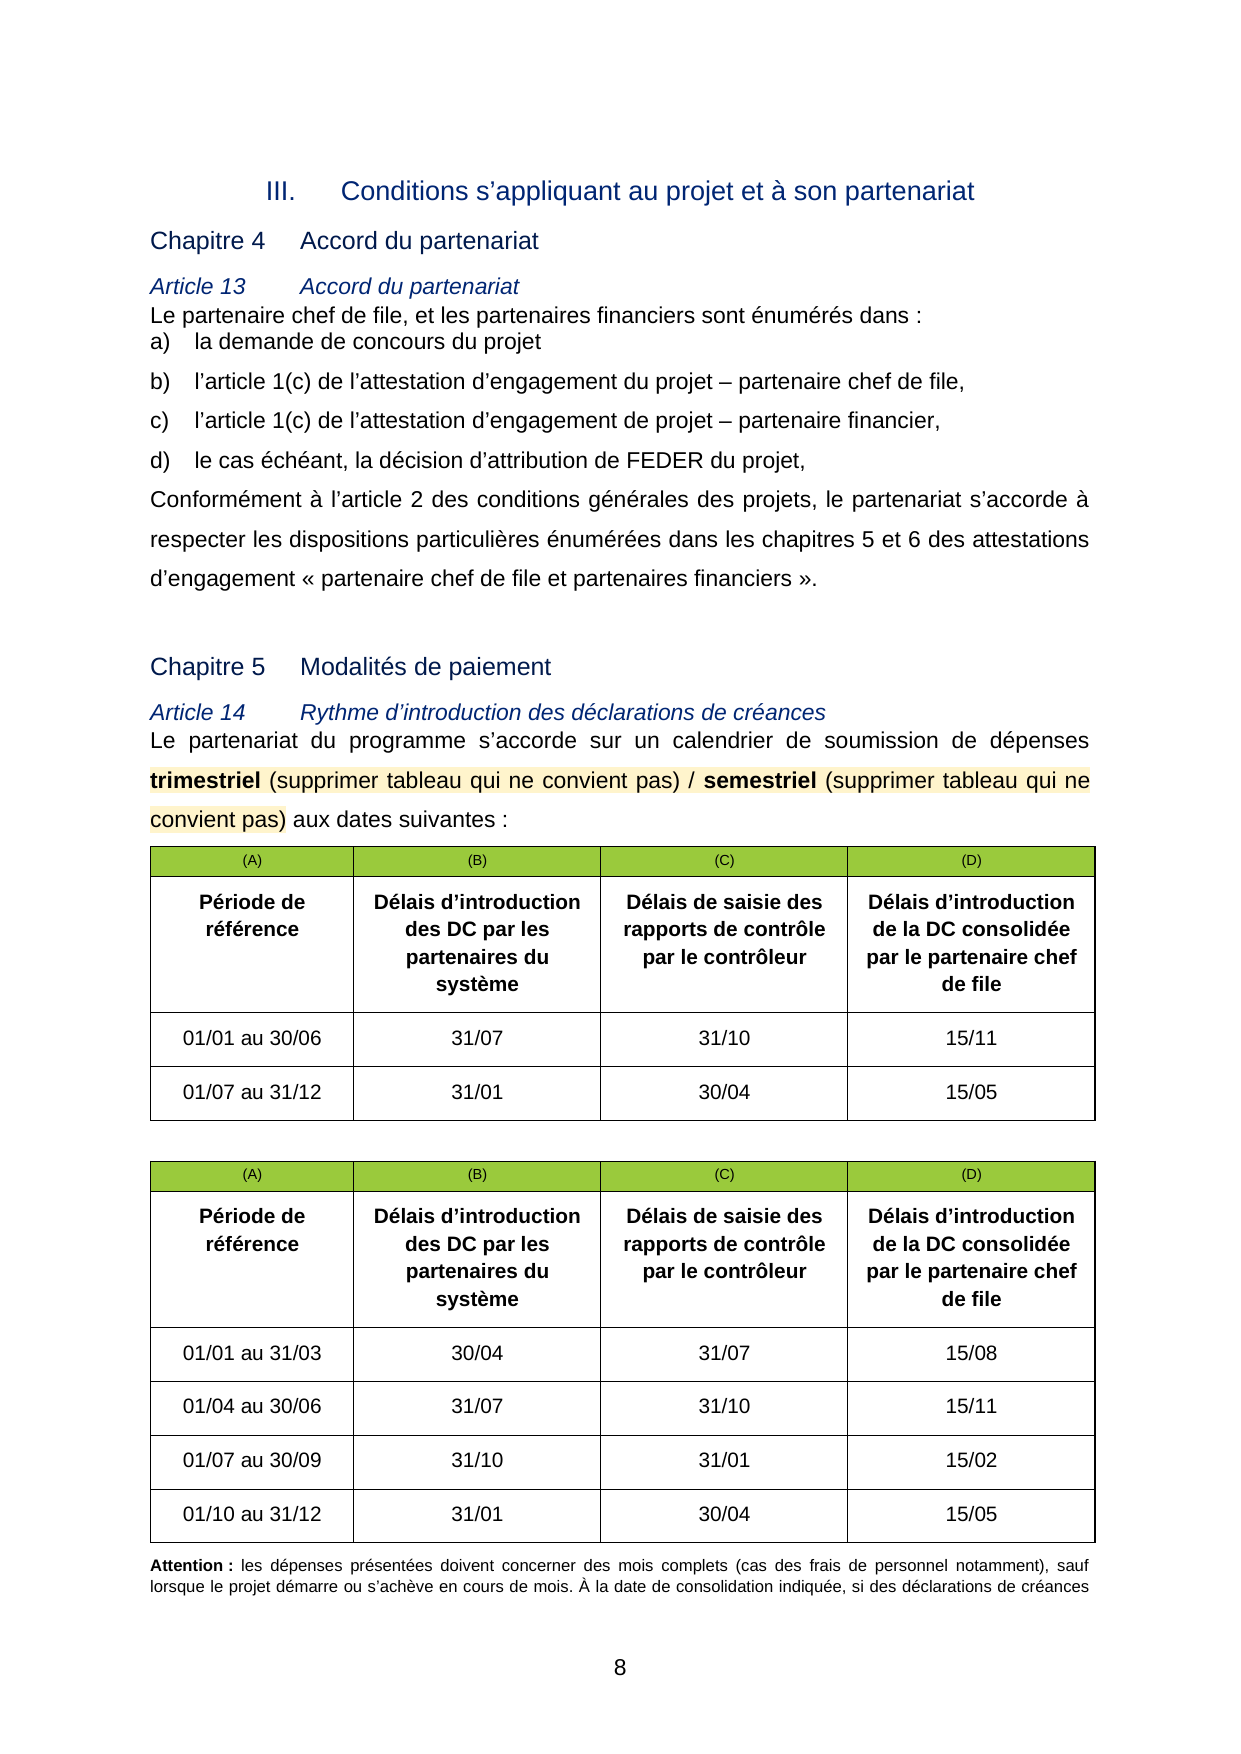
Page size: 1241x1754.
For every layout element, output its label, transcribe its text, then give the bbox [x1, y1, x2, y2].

table_header (D) [848, 1162, 1094, 1191]
table_cell 30/04 [601, 1490, 847, 1542]
table_cell 30/04 [601, 1067, 847, 1120]
table_cell 31/01 [354, 1490, 600, 1542]
table_cell 31/01 [354, 1067, 600, 1120]
subtitle III. Conditions s’appliquant au projet et à son partenariat [150, 175, 1090, 206]
table_cell 01/01 au 31/03 [151, 1328, 353, 1381]
table_cell Délais de saisie des rapports de contrôle par le contrôleur [601, 877, 847, 1012]
table_cell 30/04 [354, 1328, 600, 1381]
table_header (D) [848, 847, 1094, 876]
subtitle Article 14 Rythme d’introduction des déclarations de créances [150, 699, 1090, 725]
table_cell 01/07 au 31/12 [151, 1067, 353, 1120]
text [150, 1556, 1090, 1596]
list l’article 1(c) de l’attestation d’engagement de projet – partenaire financier, [150, 407, 1090, 433]
list le cas échéant, la décision d’attribution de FEDER du projet, [150, 447, 1090, 473]
table_cell 31/07 [354, 1013, 600, 1066]
table_cell 31/10 [601, 1382, 847, 1434]
table_cell Période de référence [151, 877, 353, 1012]
table_cell Délais d’introduction des DC par les partenaires du système [354, 1192, 600, 1327]
table_cell Délais d’introduction des DC par les partenaires du système [354, 877, 600, 1012]
subtitle Chapitre 5 Modalités de paiement [150, 652, 1090, 681]
table_cell 31/07 [354, 1382, 600, 1434]
table_header (A) [151, 847, 353, 876]
table_cell 15/11 [848, 1013, 1094, 1066]
text Conformément à l’article 2 des conditions générales des projets, le partenariat s’accorde à respecter les dispositions particulières énumérées dans les chapitres 5 et 6 des attestations d’engagement « partenaire chef de file et partenaires financiers ». [150, 486, 1090, 591]
table_cell 31/07 [601, 1328, 847, 1381]
table_cell 15/11 [848, 1382, 1094, 1434]
table_cell Délais de saisie des rapports de contrôle par le contrôleur [601, 1192, 847, 1327]
table_header (B) [354, 847, 600, 876]
table_cell 31/10 [354, 1436, 600, 1488]
text Le partenaire chef de file, et les partenaires financiers sont énumérés dans : [150, 302, 1090, 328]
text Le partenariat du programme s’accorde sur un calendrier de soumission de dépenses trimestriel (supprimer tableau qui ne convient pas) / semestriel (supprimer tableau qui ne convient pas) aux dates suivantes : [150, 793, 1090, 833]
subtitle Chapitre 4 Accord du partenariat [150, 226, 1090, 255]
table_header (C) [601, 847, 847, 876]
table_cell 01/04 au 30/06 [151, 1382, 353, 1434]
table_cell Délais d’introduction de la DC consolidée par le partenaire chef de file [848, 1192, 1094, 1327]
table_cell 01/07 au 30/09 [151, 1436, 353, 1488]
text Le partenariat du programme s’accorde sur un calendrier de soumission de dépenses trimestriel (supprimer tableau qui ne convient pas) / semestriel (supprimer tableau qui ne convient pas) aux dates suivantes : [150, 727, 1090, 767]
table_cell 31/10 [601, 1013, 847, 1066]
table_header (A) [151, 1162, 353, 1191]
list l’article 1(c) de l’attestation d’engagement du projet – partenaire chef de file, [150, 368, 1090, 394]
table_cell 01/10 au 31/12 [151, 1490, 353, 1542]
subtitle Article 13 Accord du partenariat [150, 273, 1090, 300]
table_cell 15/02 [848, 1436, 1094, 1488]
list la demande de concours du projet [150, 328, 1090, 354]
table_cell 15/05 [848, 1490, 1094, 1542]
table_cell 15/08 [848, 1328, 1094, 1381]
table_cell 01/01 au 30/06 [151, 1013, 353, 1066]
table_cell Délais d’introduction de la DC consolidée par le partenaire chef de file [848, 877, 1094, 1012]
table_cell 31/01 [601, 1436, 847, 1488]
table_cell 15/05 [848, 1067, 1094, 1120]
table_header (B) [354, 1162, 600, 1191]
table_cell Période de référence [151, 1192, 353, 1327]
table_header (C) [601, 1162, 847, 1191]
